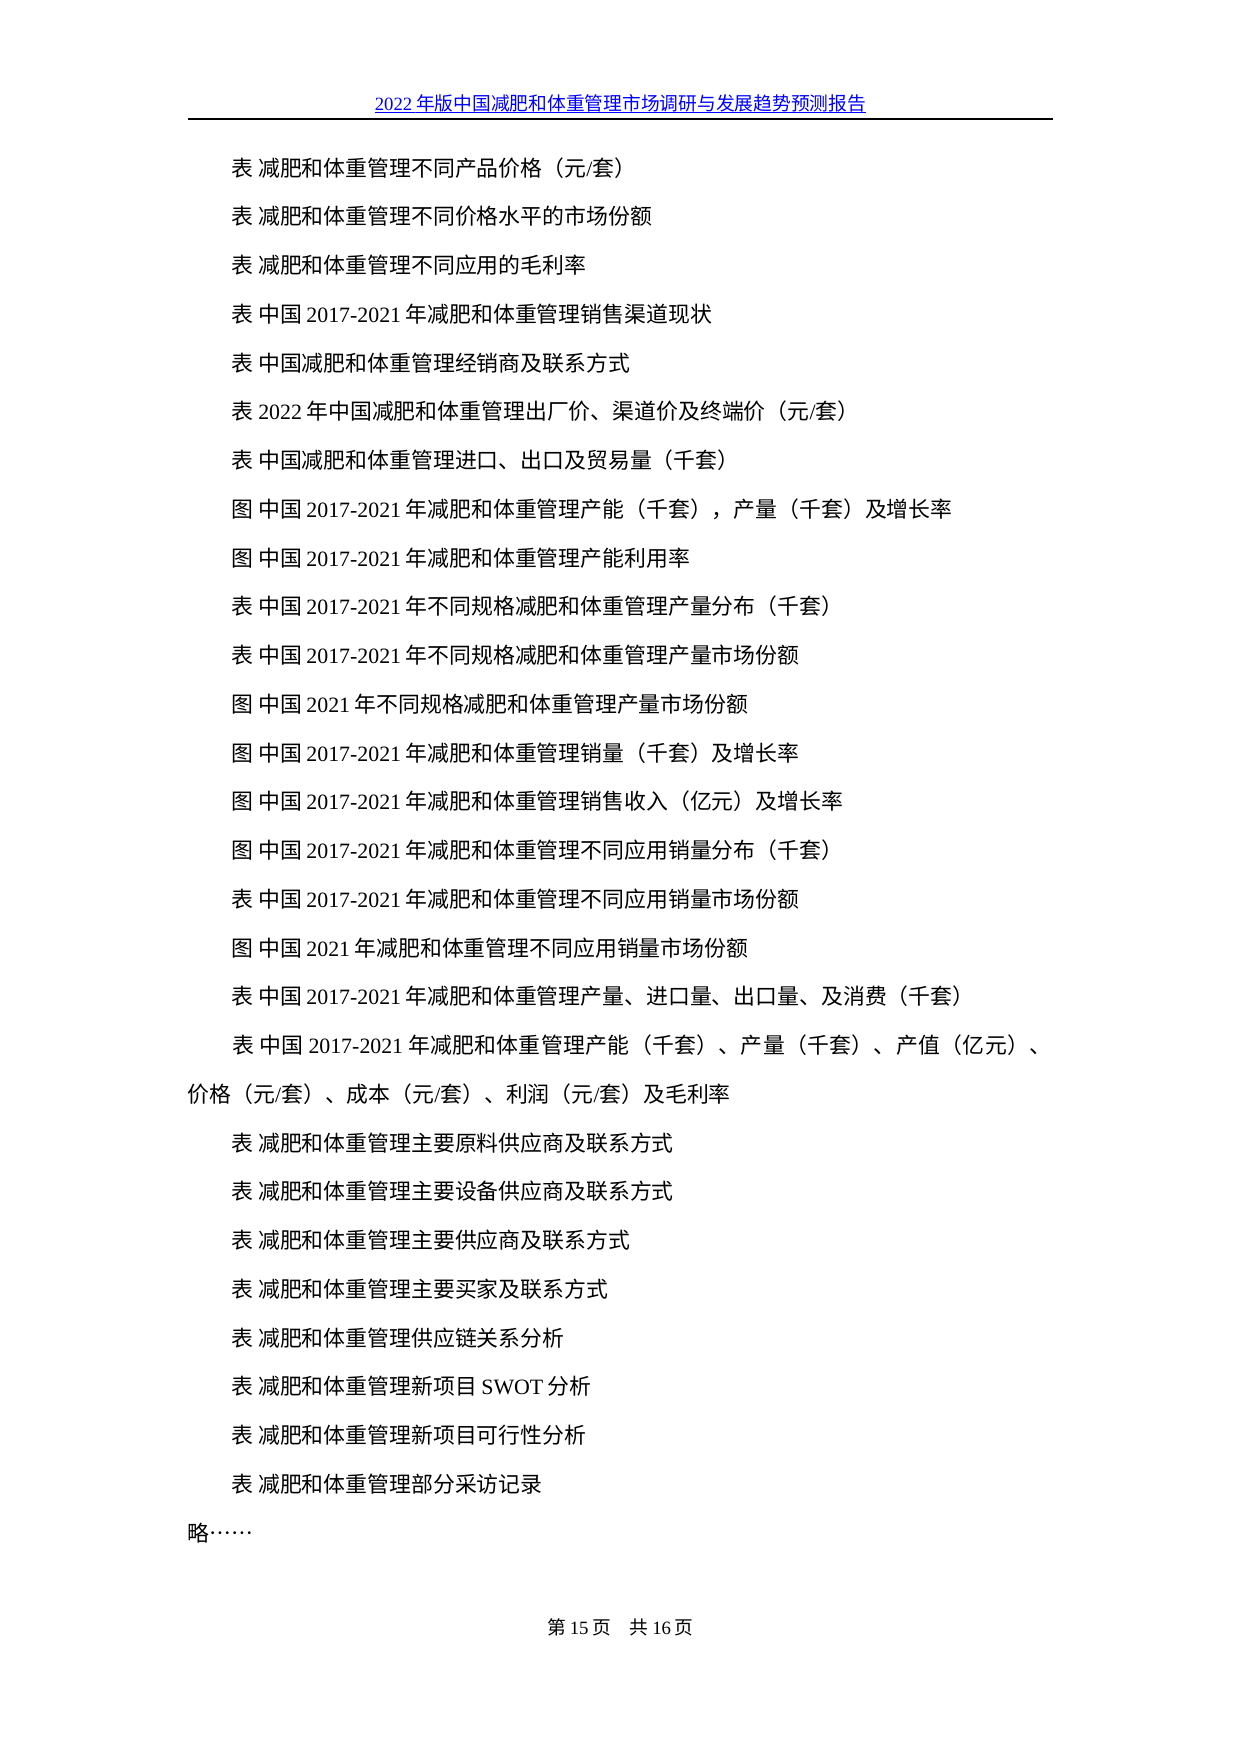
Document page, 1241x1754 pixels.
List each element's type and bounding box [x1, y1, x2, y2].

text [187, 150, 1053, 1548]
